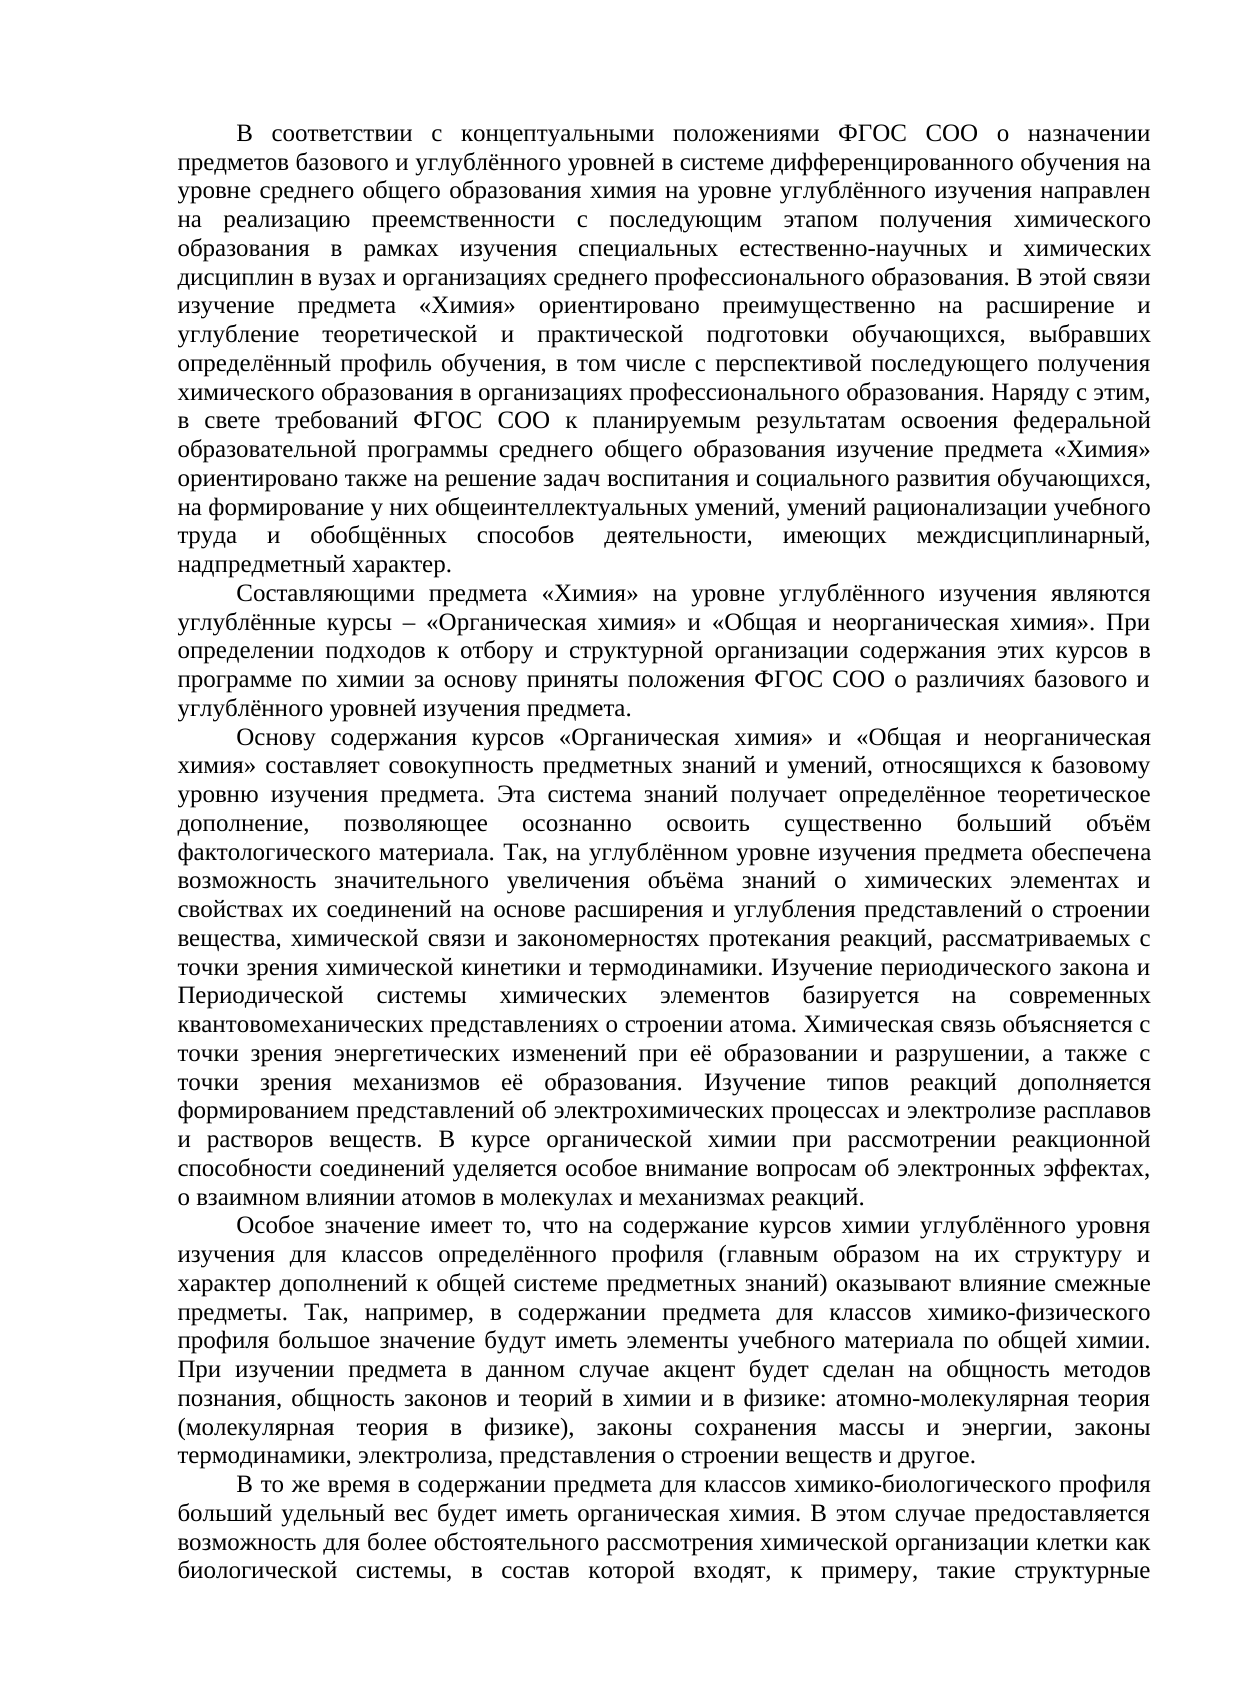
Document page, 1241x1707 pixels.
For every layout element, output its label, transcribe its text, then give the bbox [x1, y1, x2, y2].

text Основу содержания курсов «Органическая химия» и «Общая и неорганическая химия» составляет совокупность предметных знаний и умений, относящихся к базовому уровню изучения предмета. Эта система знаний получает определённое теоретическое дополнение, позволяющее осознанно освоить существенно больший объём фактологического материала. Так, на углублённом уровне изучения предмета обеспечена возможность значительного увеличения объёма знаний о химических элементах и свойствах их соединений на основе расширения и углубления представлений о строении вещества, химической связи и закономерностях протекания реакций, рассматриваемых с точки зрения химической кинетики и термодинамики. Изучение периодического закона и Периодической системы химических элементов базируется на современных квантовомеханических представлениях о строении атома. Химическая связь объясняется с точки зрения энергетических изменений при её образовании и разрушении, а также с точки зрения механизмов её образования. Изучение типов реакций дополняется формированием представлений об электрохимических процессах и электролизе расплавов и растворов веществ. В курсе органической химии при рассмотрении реакционной способности соединений уделяется особое внимание вопросам об электронных эффектах, о взаимном влиянии атомов в молекулах и механизмах реакций. [177, 722, 1152, 1211]
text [177, 1469, 1152, 1584]
text В соответствии с концептуальными положениями ФГОС СОО о назначении предметов базового и углублённого уровней в системе дифференцированного обучения на уровне среднего общего образования химия на уровне углублённого изучения направлен на реализацию преемственности с последующим этапом получения химического образования в рамках изучения специальных естественно-научных и химических дисциплин в вузах и организациях среднего профессионального образования. В этой связи изучение предмета «Химия» ориентировано преимущественно на расширение и углубление теоретической и практической подготовки обучающихся, выбравших определённый профиль обучения, в том числе с перспективой последующего получения химического образования в организациях профессионального образования. Наряду с этим, в свете требований ФГОС СОО к планируемым результатам освоения федеральной образовательной программы среднего общего образования изучение предмета «Химия» ориентировано также на решение задач воспитания и социального развития обучающихся, на формирование у них общеинтеллектуальных умений, умений рационализации учебного труда и обобщённых способов деятельности, имеющих междисциплинарный, надпредметный характер. [177, 118, 1152, 578]
text Особое значение имеет то, что на содержание курсов химии углублённого уровня изучения для классов определённого профиля (главным образом на их структуру и характер дополнений к общей системе предметных знаний) оказывают влияние смежные предметы. Так, например, в содержании предмета для классов химико-физического профиля большое значение будут иметь элементы учебного материала по общей химии. При изучении предмета в данном случае акцент будет сделан на общность методов познания, общность законов и теорий в химии и в физике: атомно-молекулярная теория (молекулярная теория в физике), законы сохранения массы и энергии, законы термодинамики, электролиза, представления о строении веществ и другое. [177, 1211, 1152, 1469]
text Составляющими предмета «Химия» на уровне углублённого изучения являются углублённые курсы – «Органическая химия» и «Общая и неорганическая химия». При определении подходов к отбору и структурной организации содержания этих курсов в программе по химии за основу приняты положения ФГОС СОО о различиях базового и углублённого уровней изучения предмета. [177, 578, 1152, 722]
